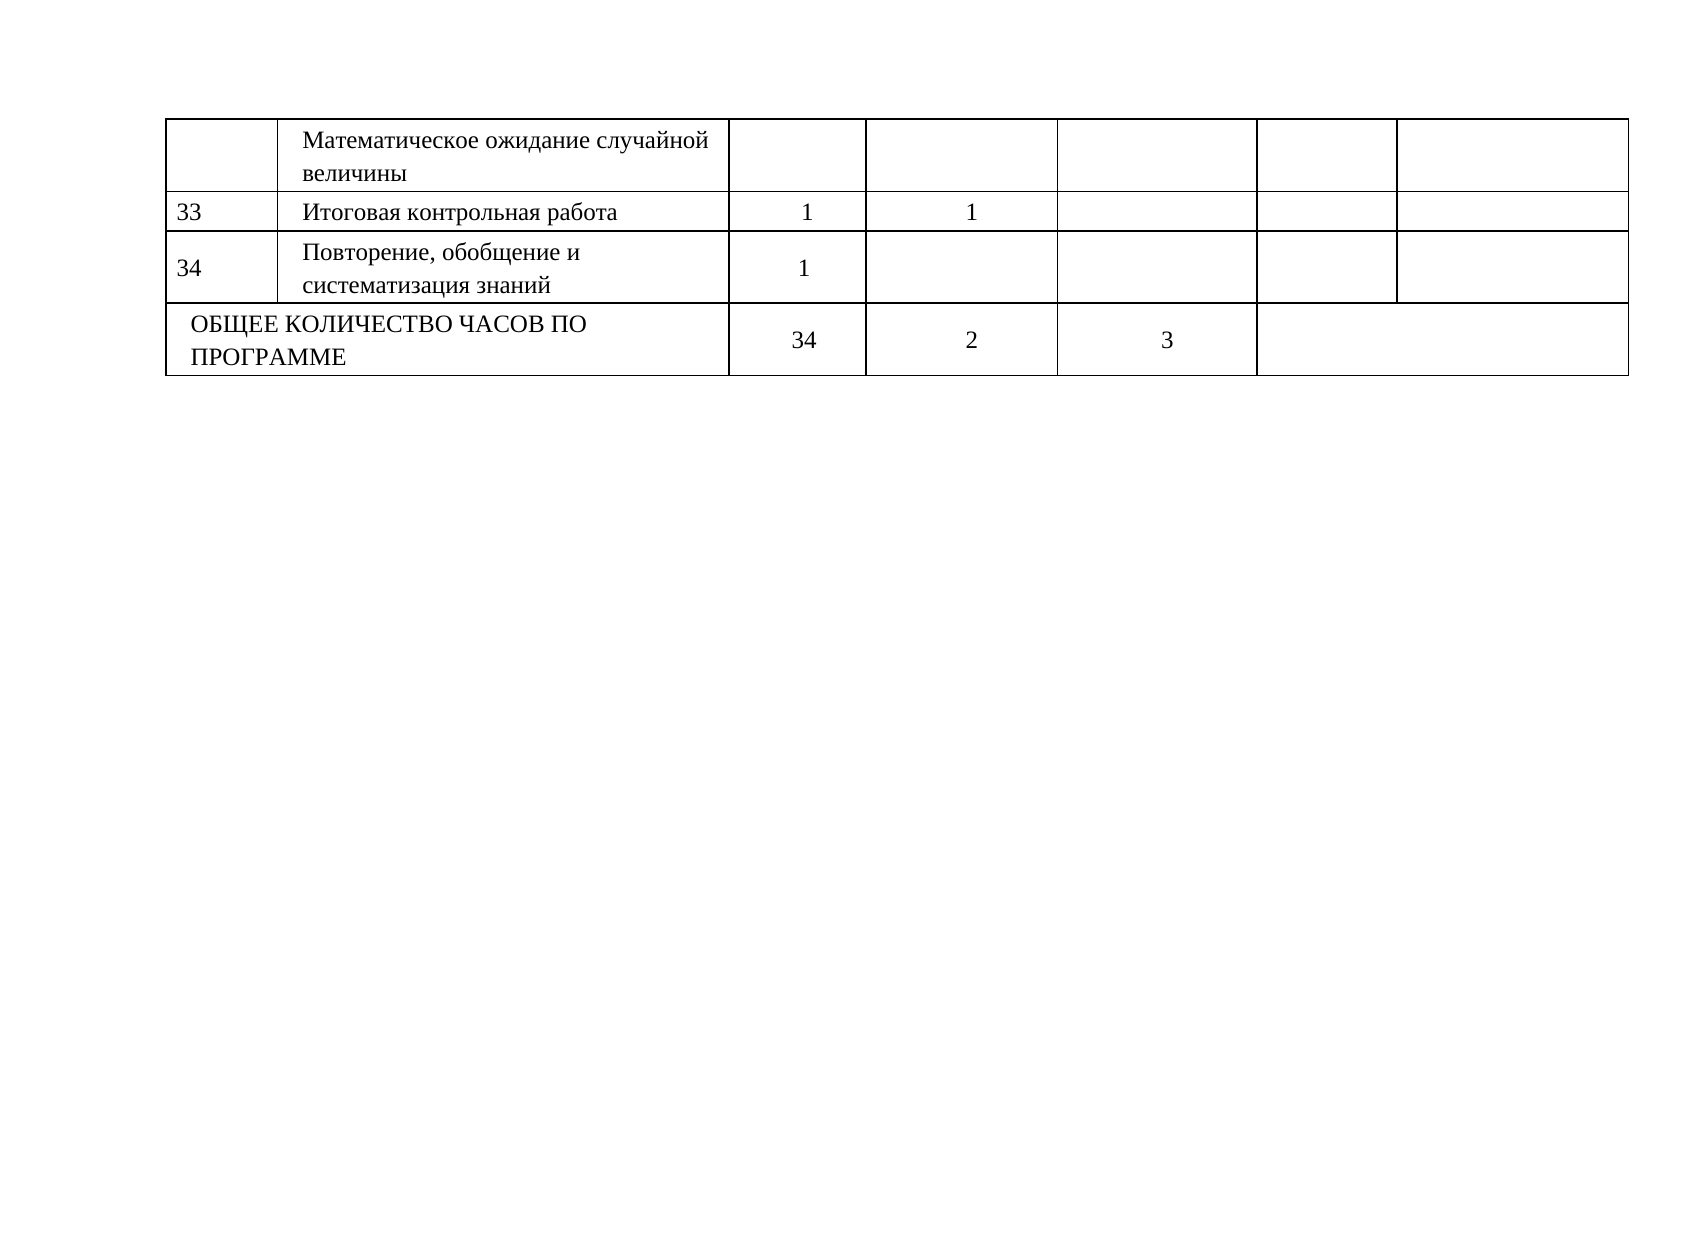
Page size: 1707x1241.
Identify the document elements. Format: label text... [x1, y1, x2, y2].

table_cell [1398, 192, 1628, 230]
table_cell [1058, 120, 1256, 191]
table_cell 34 [730, 304, 865, 375]
table_cell [1058, 232, 1256, 302]
table_cell Повторение, обобщение и систематизация знаний [278, 232, 728, 302]
table_cell [1258, 192, 1396, 230]
table_cell [867, 120, 1057, 191]
table_cell 3 [1058, 304, 1256, 375]
table_cell [1398, 232, 1628, 302]
table_cell 2 [867, 304, 1057, 375]
table_cell 1 [730, 232, 865, 302]
table_cell [1398, 120, 1628, 191]
table_cell [867, 232, 1057, 302]
table_cell 33 [167, 192, 277, 230]
table_cell 1 [730, 120, 865, 191]
table_cell [1058, 192, 1256, 230]
table_cell [1258, 120, 1396, 191]
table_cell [278, 120, 728, 191]
table_cell Итоговая контрольная работа [278, 192, 728, 230]
table_cell 34 [167, 232, 277, 302]
table_cell 1 [730, 192, 865, 230]
table_cell [1258, 232, 1396, 302]
table_cell 32 [167, 120, 277, 191]
table_cell 1 [867, 192, 1057, 230]
table_cell ОБЩЕЕ КОЛИЧЕСТВО ЧАСОВ ПО ПРОГРАММЕ [167, 304, 728, 375]
table_cell [1258, 304, 1628, 375]
